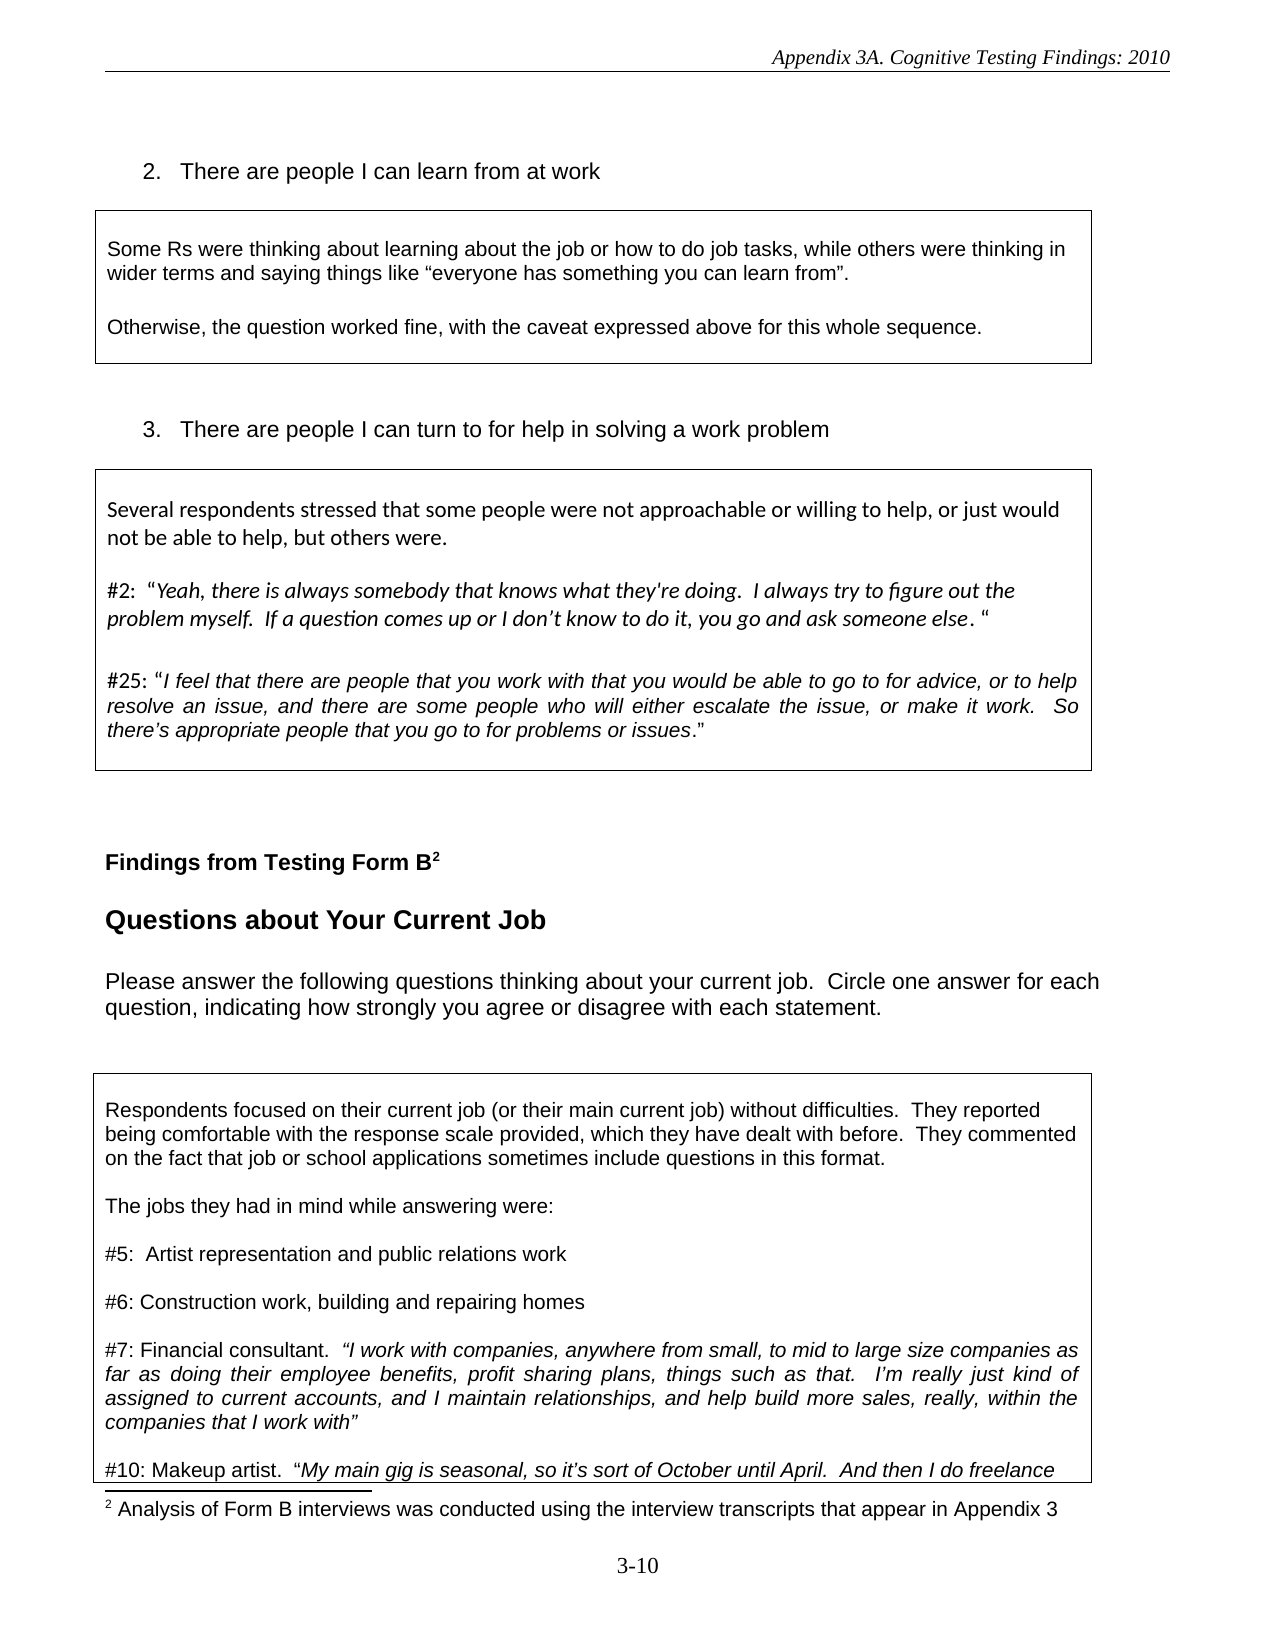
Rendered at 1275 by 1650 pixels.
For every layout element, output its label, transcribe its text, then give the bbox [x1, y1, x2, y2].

text Findings from Testing Form B [105, 849, 1170, 875]
subtitle Questions about Your Current Job [105, 904, 1170, 935]
table_header Some Rs were thinking about learning about the job or how to do job tasks, while others were thinking in wider terms and saying things like “everyone has something you can learn from”. Otherwise, the question worked fine, with the caveat expressed above for this whole sequence. [96, 211, 1091, 362]
text Please answer the following questions thinking about your current job. Circle one answer for each question, indicating how strongly you agree or disagree with each statement. [105, 968, 1170, 1021]
list There are people I can learn from at work [142, 158, 1170, 184]
table_header Several respondents stressed that some people were not approachable or willing to help, or just would not be able to help, but others were. #2: “Yeah, there is always somebody that knows what they're doing. I always try to figure out the problem myself. If a question comes up or I don’t know to do it, you go and ask someone else. “ #25: “I feel that there are people that you work with that you would be able to go to for advice, or to help resolve an issue, and there are some people who will either escalate the issue, or make it work. So there’s appropriate people that you go to for problems or issues.” [96, 470, 1091, 770]
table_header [94, 1074, 1091, 1482]
list There are people I can turn to for help in solving a work problem [142, 416, 1170, 443]
